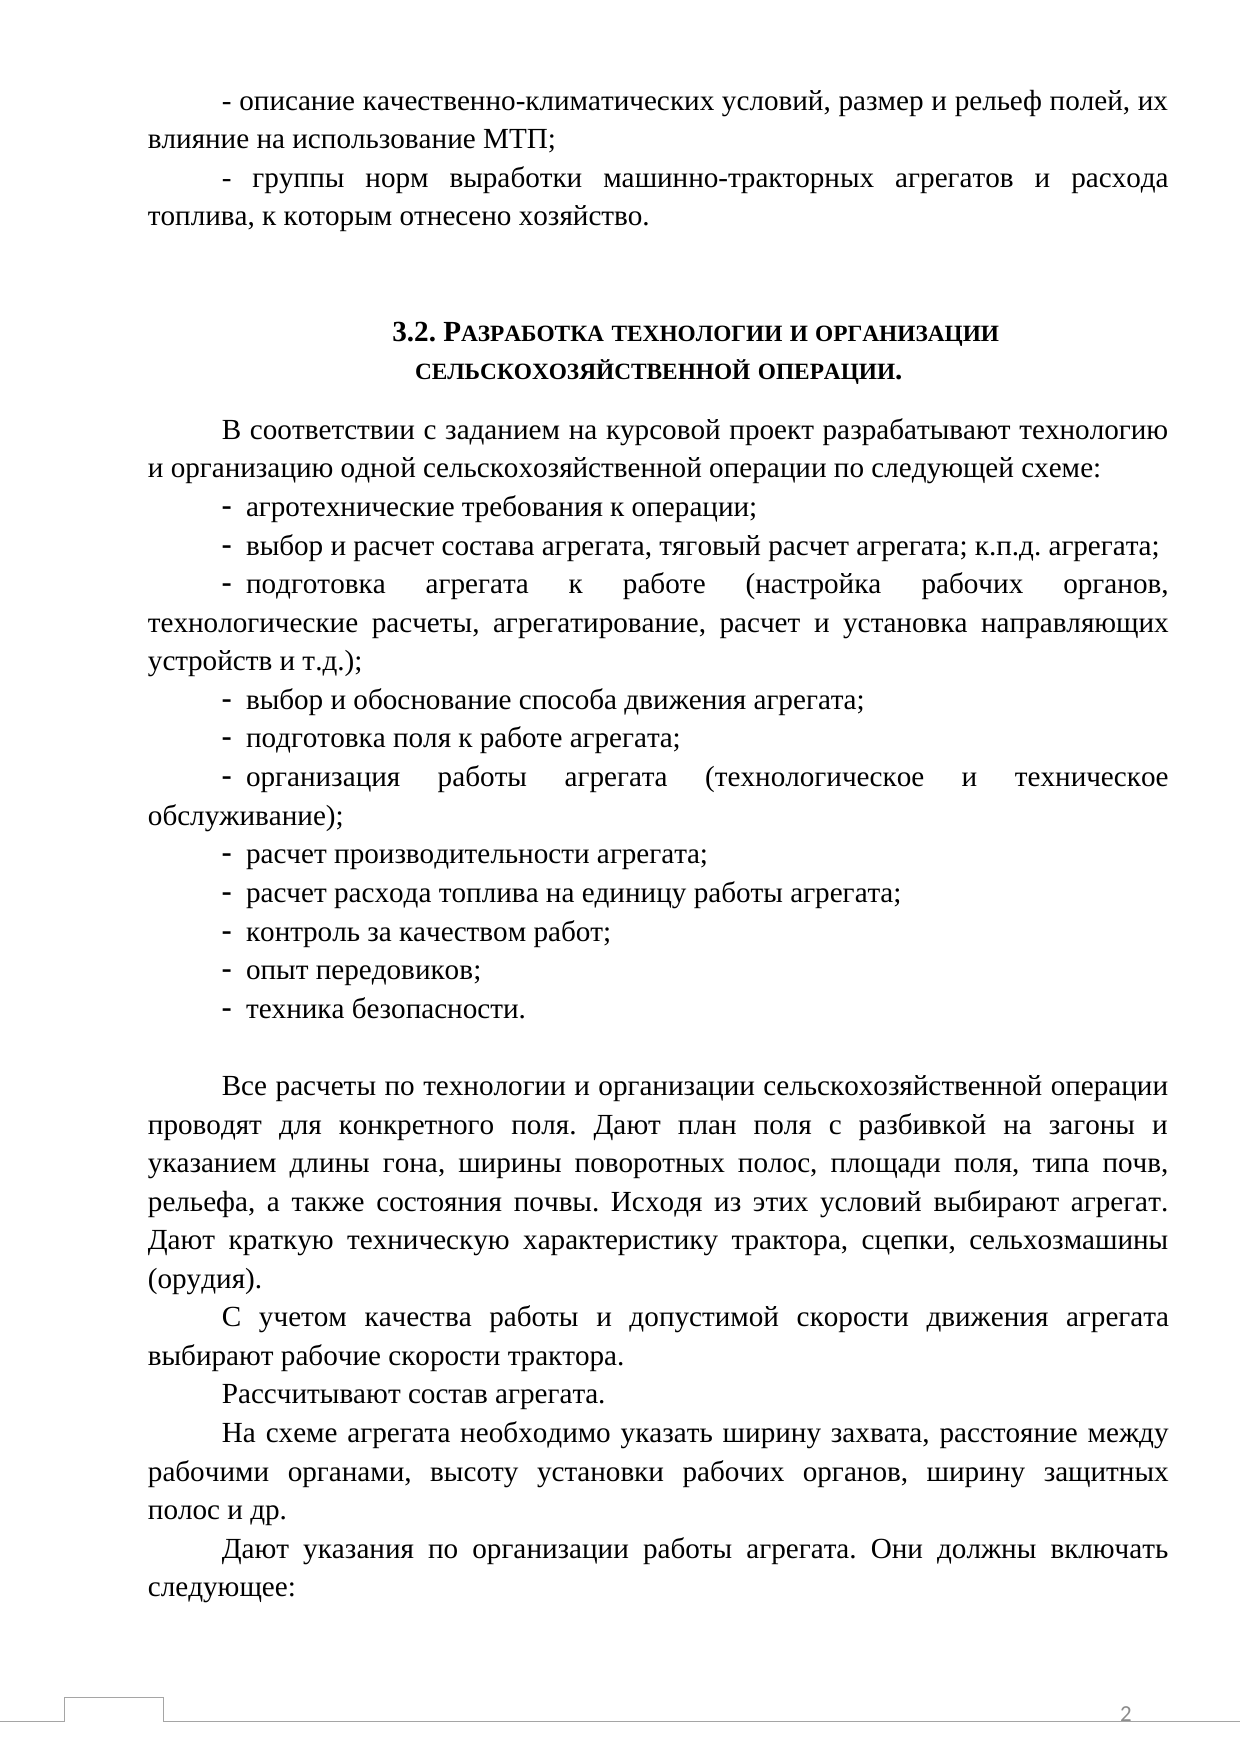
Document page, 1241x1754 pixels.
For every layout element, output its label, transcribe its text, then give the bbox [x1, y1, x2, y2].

list выбор и расчет состава агрегата, тяговый расчет агрегата; к.п.д. агрегата; [148, 528, 1169, 561]
text В соответствии с заданием на курсовой проект разрабатывают технологию и организацию одной сельскохозяйственной операции по следующей схеме: [148, 412, 1169, 484]
list техника безопасности. [148, 991, 1169, 1025]
list опыт передовиков; [148, 952, 1169, 986]
list подготовка поля к работе агрегата; [148, 721, 1169, 754]
text Дают указания по организации работы агрегата. Они должны включать следующее: [148, 1531, 1169, 1603]
list расчет расхода топлива на единицу работы агрегата; [148, 875, 1169, 909]
text Рассчитывают состав агрегата. [148, 1377, 1169, 1410]
list подготовка агрегата к работе (настройка рабочих органов, технологические расчеты, агрегатирование, расчет и установка направляющих устройств и т.д.); [148, 566, 1169, 677]
text Все расчеты по технологии и организации сельскохозяйственной операции проводят для конкретного поля. Дают план поля с разбивкой на загоны и указанием длины гона, ширины поворотных полос, площади поля, типа почв, рельефа, а также состояния почвы. Исходя из этих условий выбирают агрегат. Дают краткую техническую характеристику трактора, сцепки, сельхозмашины (орудия). [148, 1068, 1169, 1294]
list расчет производительности агрегата; [148, 836, 1169, 870]
text На схеме агрегата необходимо указать ширину захвата, расстояние между рабочими органами, высоту установки рабочих органов, ширину защитных полос и др. [148, 1415, 1169, 1526]
list выбор и обоснование способа движения агрегата; [148, 682, 1169, 716]
list организация работы агрегата (технологическое и техническое обслуживание); [148, 759, 1169, 831]
text - группы норм выработки машинно-тракторных агрегатов и расхода топлива, к которым отнесено хозяйство. [148, 160, 1169, 232]
text - описание качественно-климатических условий, размер и рельеф полей, их влияние на использование МТП; [148, 83, 1169, 155]
text 3.2. Разработка технологии и организации сельскохозяйственной операции. [148, 314, 1169, 386]
list агротехнические требования к операции; [148, 489, 1169, 523]
list контроль за качеством работ; [148, 914, 1169, 947]
text С учетом качества работы и допустимой скорости движения агрегата выбирают рабочие скорости трактора. [148, 1299, 1169, 1372]
